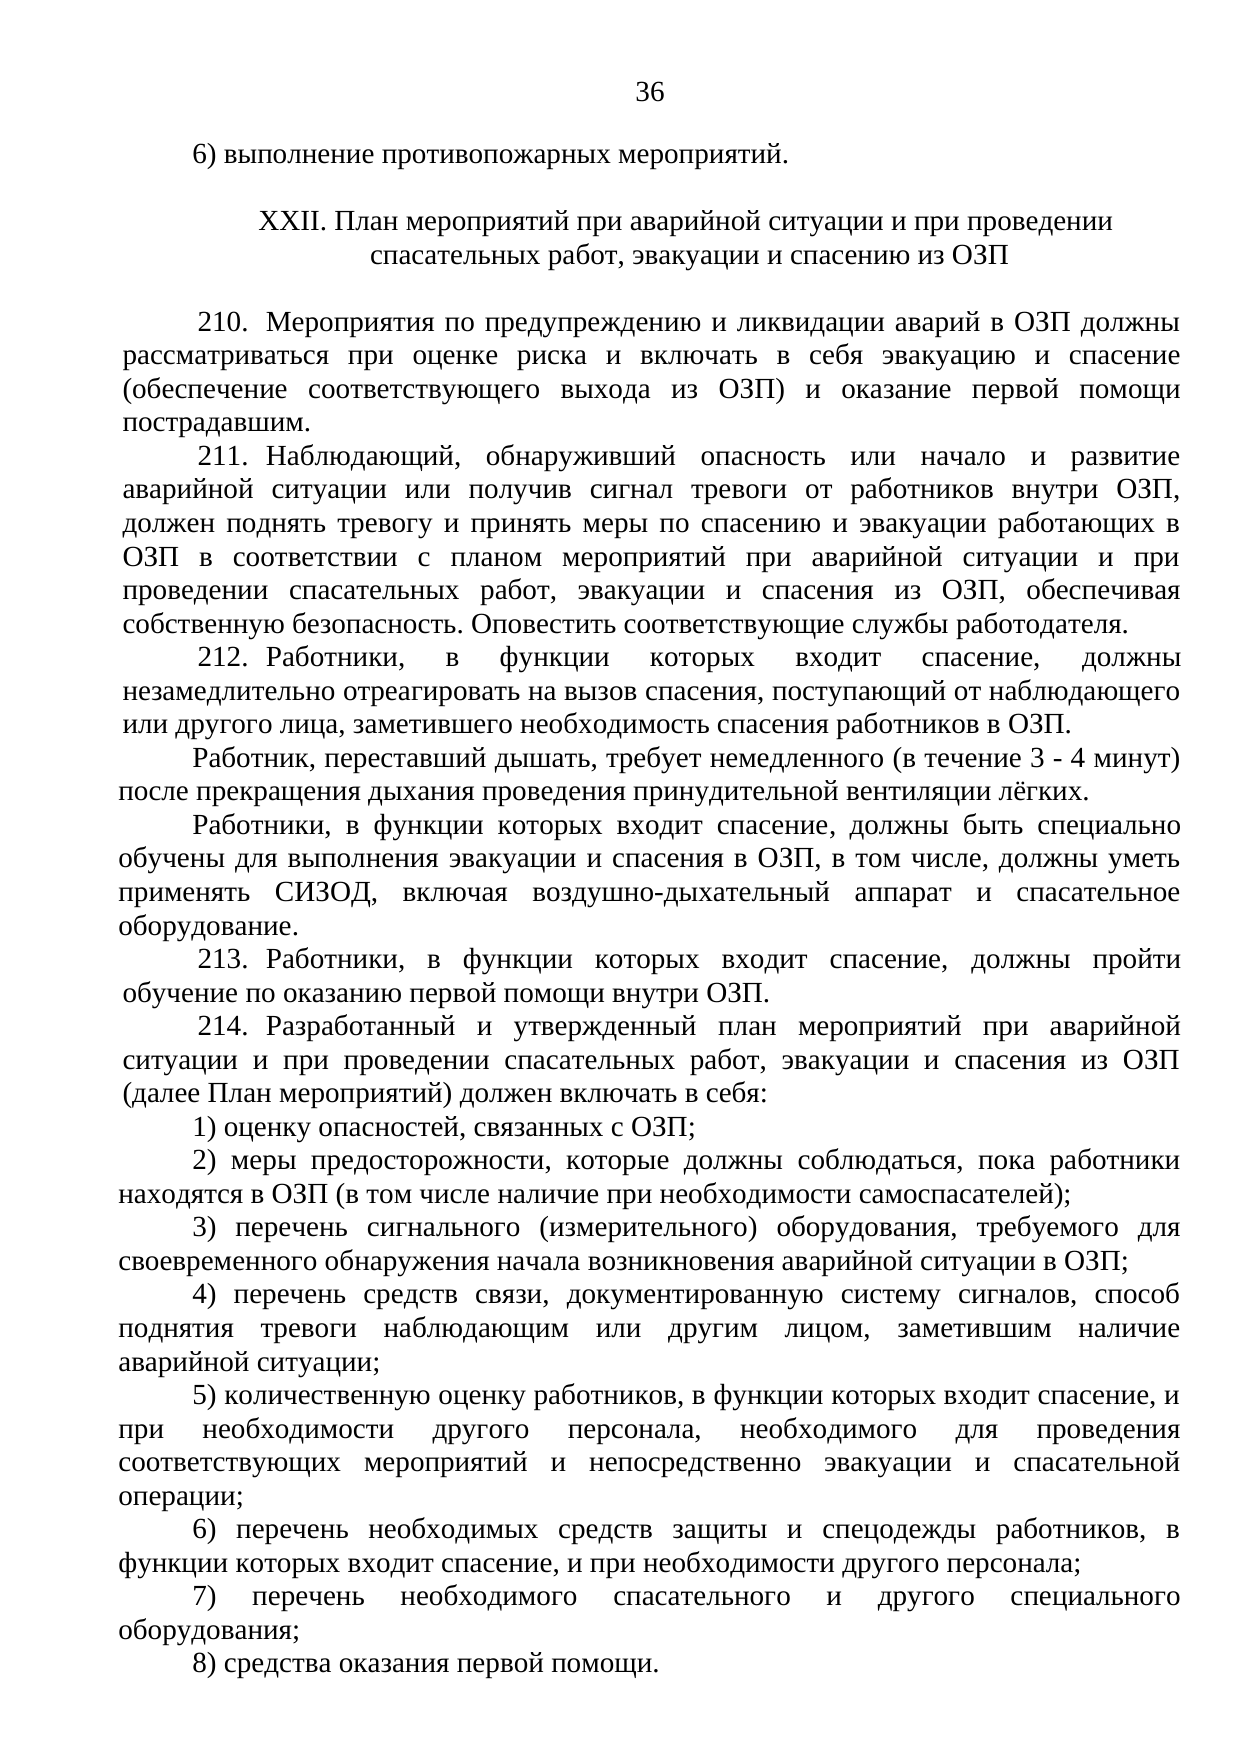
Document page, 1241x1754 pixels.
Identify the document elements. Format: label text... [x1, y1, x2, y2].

text 4) перечень средств связи, документированную систему сигналов, способ поднятия тревоги наблюдающим или другим лицом, заметившим наличие аварийной ситуации; [118, 1277, 1181, 1377]
text 1) оценку опасностей, связанных с ОЗП; [118, 1109, 1181, 1142]
text XXII. План мероприятий при аварийной ситуации и при проведении спасательных работ, эвакуации и спасению из ОЗП [197, 203, 1181, 270]
text Работник, переставший дышать, требует немедленного (в течение 3 - 4 минут) после прекращения дыхания проведения принудительной вентиляции лёгких. [118, 740, 1181, 807]
text 6) перечень необходимых средств защиты и спецодежды работников, в функции которых входит спасение, и при необходимости другого персонала; [118, 1511, 1181, 1578]
text Работники, в функции которых входит спасение, должны быть специально обучены для выполнения эвакуации и спасения в ОЗП, в том числе, должны уметь применять СИЗОД, включая воздушно-дыхательный аппарат и спасательное оборудование. [118, 807, 1181, 941]
list Работники, в функции которых входит спасение, должны пройти обучение по оказанию первой помощи внутри ОЗП. [122, 941, 1181, 1008]
list Работники, в функции которых входит спасение, должны незамедлительно отреагировать на вызов спасения, поступающий от наблюдающего или другого лица, заметившего необходимость спасения работников в ОЗП. [122, 639, 1181, 740]
text 2) меры предосторожности, которые должны соблюдаться, пока работники находятся в ОЗП (в том числе наличие при необходимости самоспасателей); [118, 1142, 1181, 1209]
text 5) количественную оценку работников, в функции которых входит спасение, и при необходимости другого персонала, необходимого для проведения соответствующих мероприятий и непосредственно эвакуации и спасательной операции; [118, 1377, 1181, 1511]
text 6) выполнение противопожарных мероприятий. [118, 136, 1181, 170]
text 3) перечень сигнального (измерительного) оборудования, требуемого для своевременного обнаружения начала возникновения аварийной ситуации в ОЗП; [118, 1209, 1181, 1277]
list Наблюдающий, обнаруживший опасность или начало и развитие аварийной ситуации или получив сигнал тревоги от работников внутри ОЗП, должен поднять тревогу и принять меры по спасению и эвакуации работающих в ОЗП в соответствии с планом мероприятий при аварийной ситуации и при проведении спасательных работ, эвакуации и спасения из ОЗП, обеспечивая собственную безопасность. Оповестить соответствующие службы работодателя. [122, 438, 1181, 639]
list Разработанный и утвержденный план мероприятий при аварийной ситуации и при проведении спасательных работ, эвакуации и спасения из ОЗП (далее План мероприятий) должен включать в себя: [122, 1008, 1181, 1109]
text 8) средства оказания первой помощи. [118, 1646, 1181, 1679]
list Мероприятия по предупреждению и ликвидации аварий в ОЗП должны рассматриваться при оценке риска и включать в себя эвакуацию и спасение (обеспечение соответствующего выхода из ОЗП) и оказание первой помощи пострадавшим. [122, 304, 1181, 438]
text 7) перечень необходимого спасательного и другого специального оборудования; [118, 1578, 1181, 1646]
